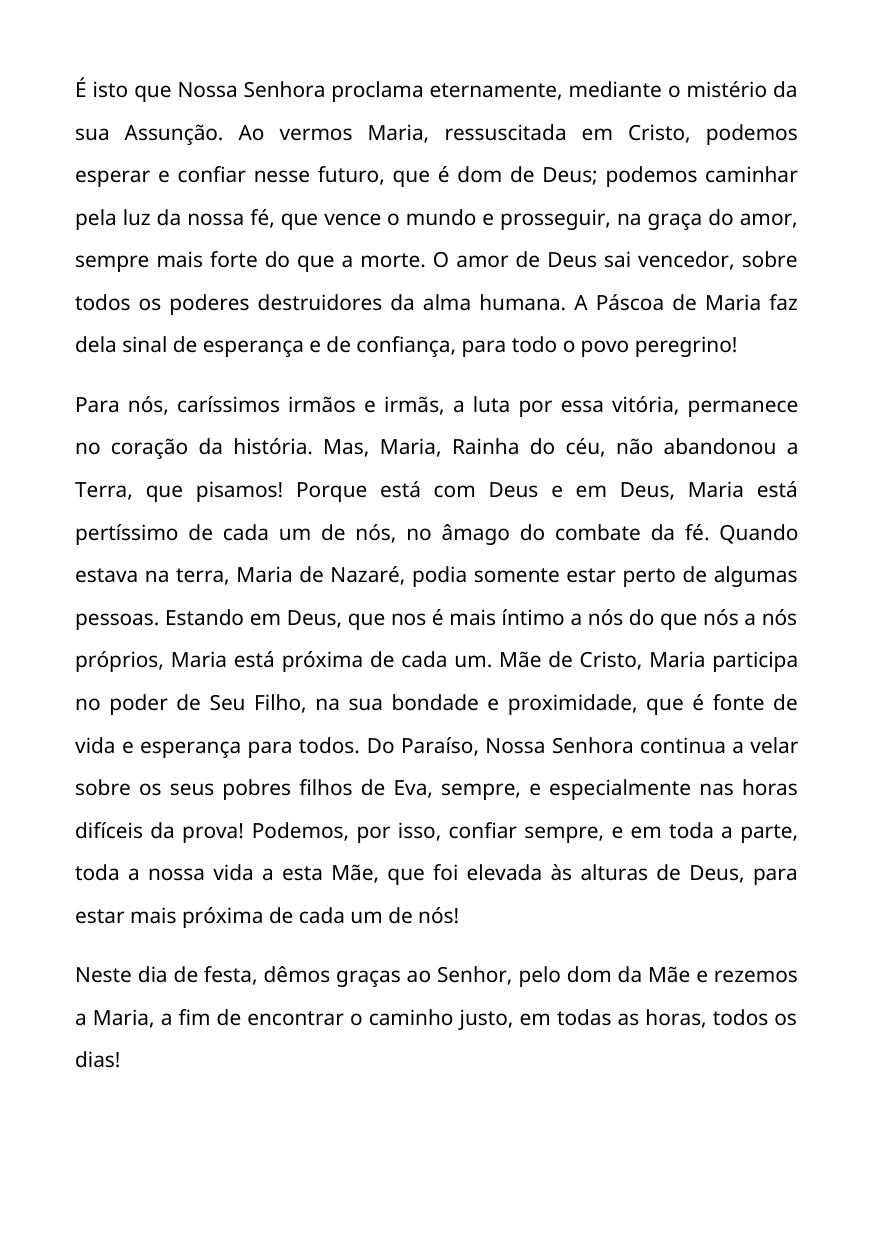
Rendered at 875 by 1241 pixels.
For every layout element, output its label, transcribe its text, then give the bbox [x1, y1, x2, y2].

text Neste dia de festa, dêmos graças ao Senhor, pelo dom da Mãe e rezemos a Maria, a fim de encontrar o caminho justo, em todas as horas, todos os dias! [75, 960, 799, 1074]
text É isto que Nossa Senhora proclama eternamente, mediante o mistério da sua Assunção. Ao vermos Maria, ressuscitada em Cristo, podemos esperar e confiar nesse futuro, que é dom de Deus; podemos caminhar pela luz da nossa fé, que vence o mundo e prosseguir, na graça do amor, sempre mais forte do que a morte. O amor de Deus sai vencedor, sobre todos os poderes destruidores da alma humana. A Páscoa de Maria faz dela sinal de esperança e de confiança, para todo o povo peregrino! [75, 75, 799, 359]
text Para nós, caríssimos irmãos e irmãs, a luta por essa vitória, permanece no coração da história. Mas, Maria, Rainha do céu, não abandonou a Terra, que pisamos! Porque está com Deus e em Deus, Maria está pertíssimo de cada um de nós, no âmago do combate da fé. Quando estava na terra, Maria de Nazaré, podia somente estar perto de algumas pessoas. Estando em Deus, que nos é mais íntimo a nós do que nós a nós próprios, Maria está próxima de cada um. Mãe de Cristo, Maria participa no poder de Seu Filho, na sua bondade e proximidade, que é fonte de vida e esperança para todos. Do Paraíso, Nossa Senhora continua a velar sobre os seus pobres filhos de Eva, sempre, e especialmente nas horas difíceis da prova! Podemos, por isso, confiar sempre, e em toda a parte, toda a nossa vida a esta Mãe, que foi elevada às alturas de Deus, para estar mais próxima de cada um de nós! [75, 390, 799, 929]
